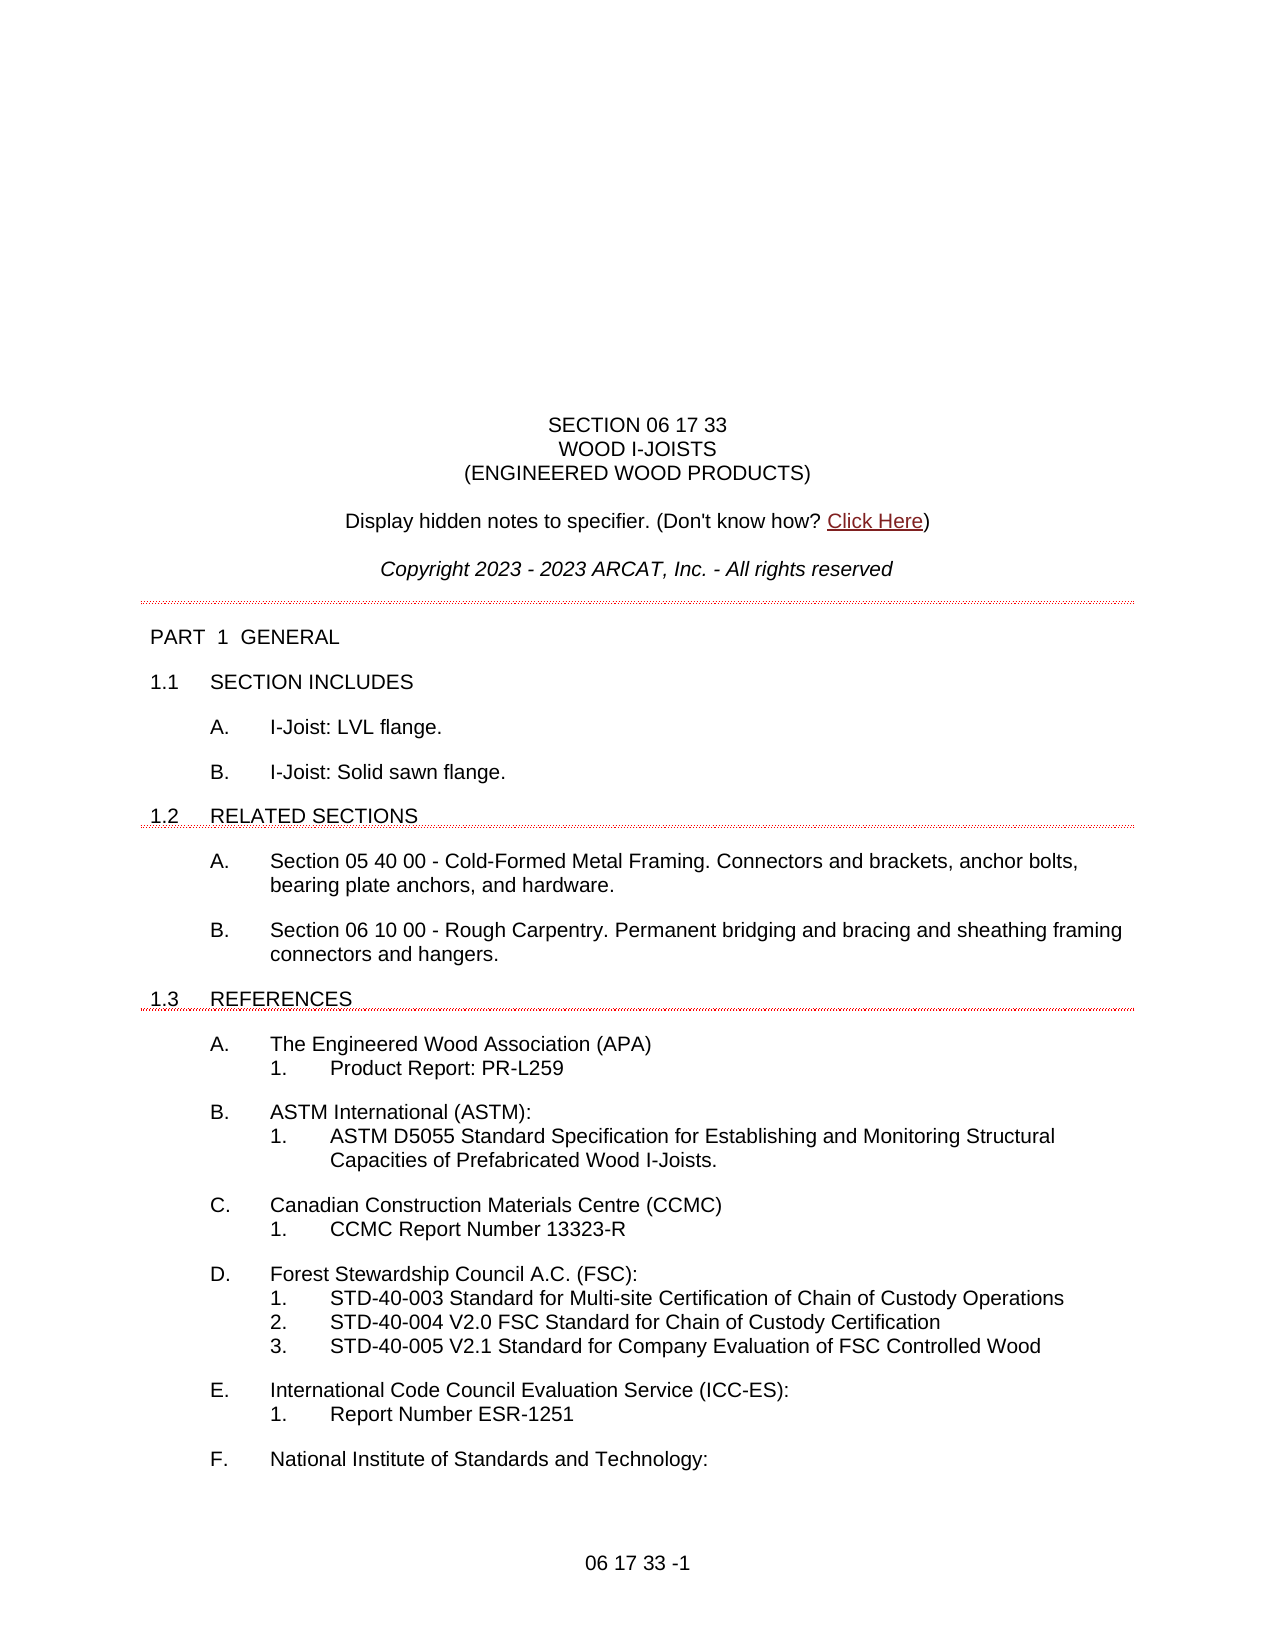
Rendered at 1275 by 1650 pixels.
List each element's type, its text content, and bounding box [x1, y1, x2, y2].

text International Code Council Evaluation Service (ICC-ES): [210, 1378, 1125, 1402]
text STD-40-003 Standard for Multi-site Certification of Chain of Custody Operations [270, 1286, 1125, 1309]
text STD-40-005 V2.1 Standard for Company Evaluation of FSC Controlled Wood [270, 1333, 1125, 1357]
text Section 05 40 00 - Cold-Formed Metal Framing. Connectors and brackets, anchor bolts, bearing plate anchors, and hardware. [210, 849, 1125, 897]
title (ENGINEERED WOOD PRODUCTS) [150, 461, 1125, 484]
text The Engineered Wood Association (APA) [210, 1031, 1125, 1055]
text I-Joist: Solid sawn flange. [210, 759, 1125, 783]
text ASTM D5055 Standard Specification for Establishing and Monitoring Structural Capacities of Prefabricated Wood I-Joists. [270, 1124, 1125, 1172]
title SECTION 06 17 33 [150, 413, 1125, 437]
text SECTION INCLUDES [150, 670, 1125, 694]
text CCMC Report Number 13323-R [270, 1217, 1125, 1241]
list GENERAL [150, 625, 1125, 649]
text ASTM International (ASTM): [210, 1100, 1125, 1124]
text Product Report: PR-L259 [270, 1055, 1125, 1079]
text National Institute of Standards and Technology: [210, 1447, 1125, 1471]
title Display hidden notes to specifier. (Don't know how? Click Here) [150, 508, 1125, 532]
text RELATED SECTIONS [150, 804, 1125, 828]
text Forest Stewardship Council A.C. (FSC): [210, 1262, 1125, 1286]
text Report Number ESR-1251 [270, 1402, 1125, 1426]
text STD-40-004 V2.0 FSC Standard for Chain of Custody Certification [270, 1309, 1125, 1333]
text I-Joist: LVL flange. [210, 715, 1125, 739]
text Canadian Construction Materials Centre (CCMC) [210, 1193, 1125, 1217]
title WOOD I-JOISTS [150, 437, 1125, 461]
text REFERENCES [150, 987, 1125, 1011]
text Section 06 10 00 - Rough Carpentry. Permanent bridging and bracing and sheathing framing connectors and hangers. [210, 918, 1125, 966]
title Copyright 2023 - 2023 ARCAT, Inc. - All rights reserved [150, 556, 1125, 580]
